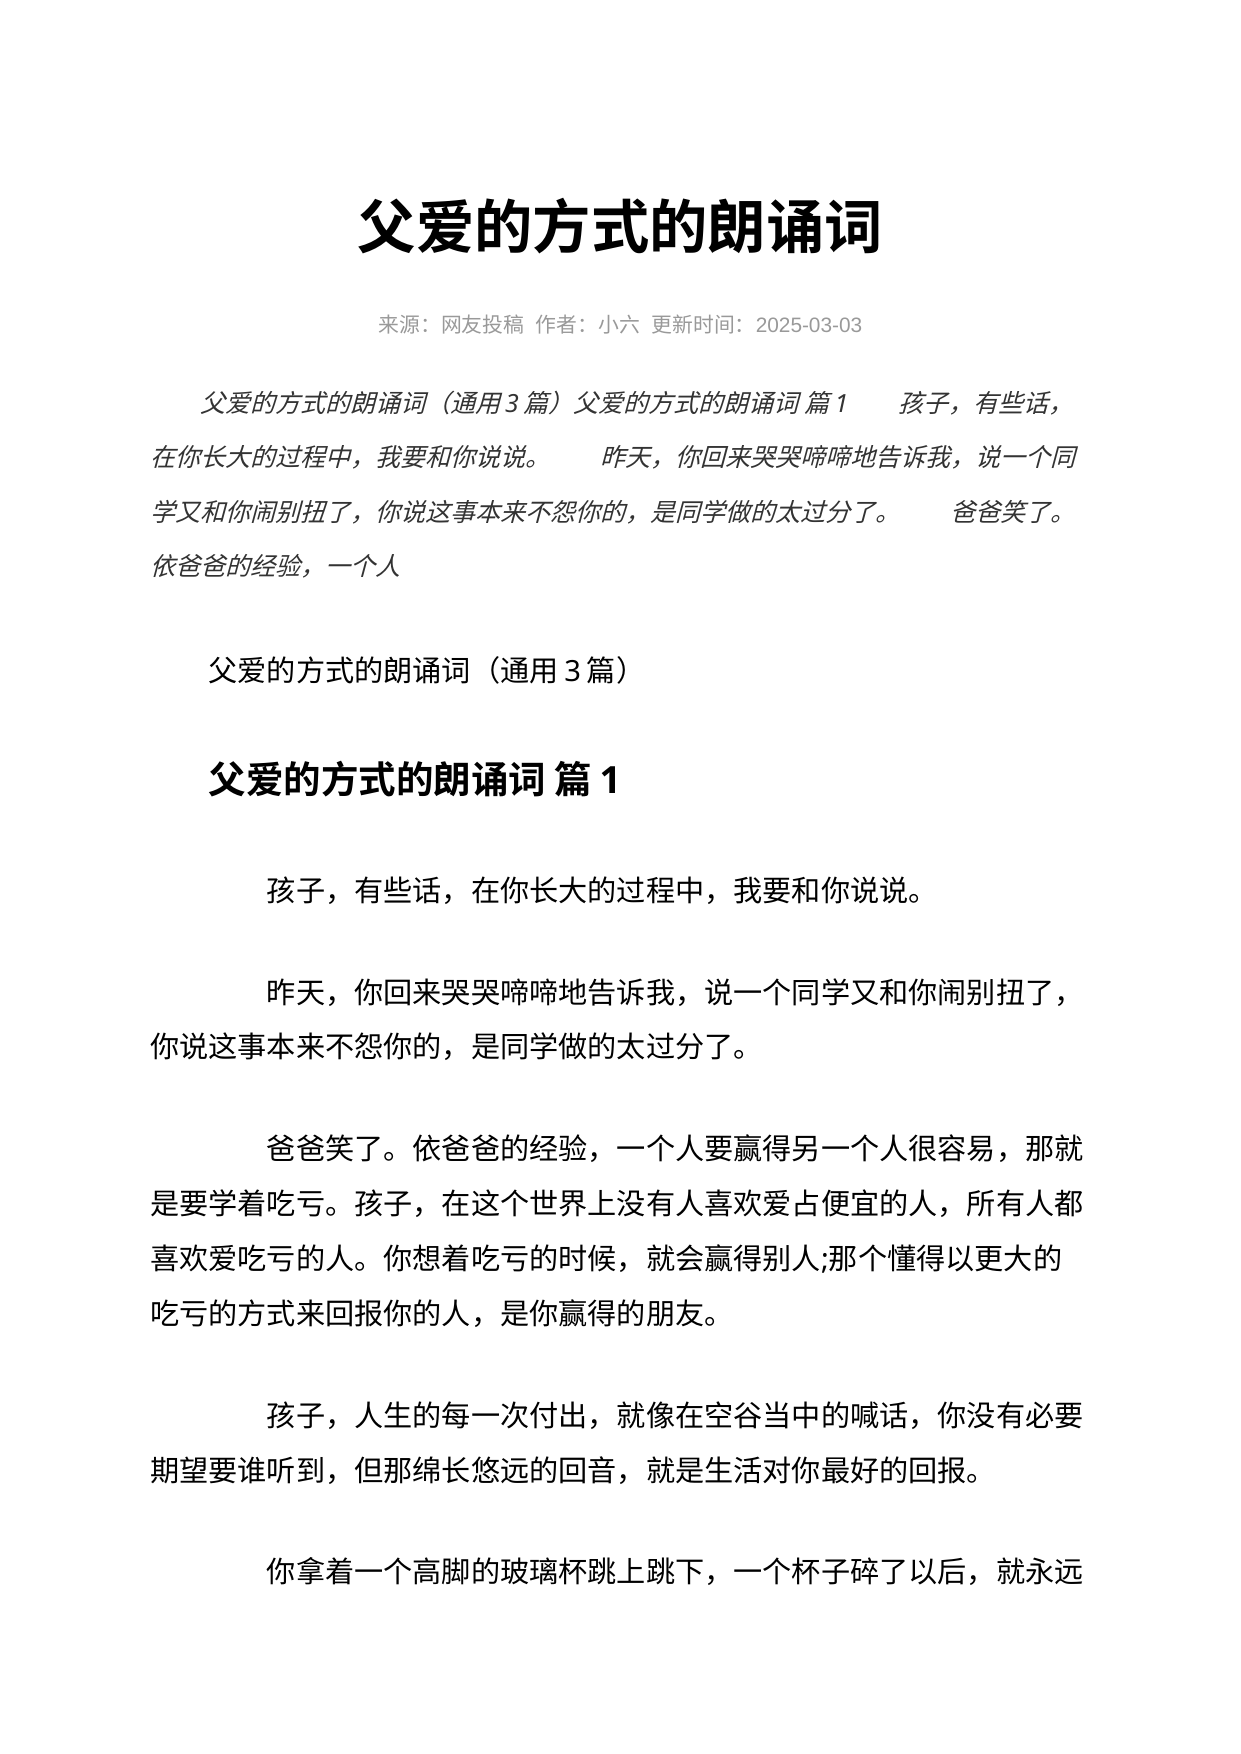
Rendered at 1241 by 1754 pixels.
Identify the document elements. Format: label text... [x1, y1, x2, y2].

subtitle 父爱的方式的朗诵词 [150, 181, 1090, 266]
text 来源：网友投稿 作者：小六 更新时间：2025-03-03 [150, 313, 1090, 337]
text 昨天，你回来哭哭啼啼地告诉我，说一个同学又和你闹别扭了，你说这事本来不怨你的，是同学做的太过分了。 [150, 969, 1090, 1066]
text 爸爸笑了。依爸爸的经验，一个人要赢得另一个人很容易，那就是要学着吃亏。孩子，在这个世界上没有人喜欢爱占便宜的人，所有人都喜欢爱吃亏的人。你想着吃亏的时候，就会赢得别人;那个懂得以更大的吃亏的方式来回报你的人，是你赢得的朋友。 [150, 1126, 1090, 1333]
text 父爱的方式的朗诵词（通用3篇） [150, 648, 1090, 690]
text 父爱的方式的朗诵词 篇1 [150, 750, 1090, 804]
text 父爱的方式的朗诵词（通用3篇）父爱的方式的朗诵词 篇1 孩子，有些话，在你长大的过程中，我要和你说说。 昨天，你回来哭哭啼啼地告诉我，说一个同学又和你闹别扭了，你说这事本来不怨你的，是同学做的太过分了。 爸爸笑了。依爸爸的经验，一个人 [150, 383, 1090, 583]
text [150, 1549, 1090, 1591]
text 孩子，人生的每一次付出，就像在空谷当中的喊话，你没有必要期望要谁听到，但那绵长悠远的回音，就是生活对你最好的回报。 [150, 1392, 1090, 1489]
text 孩子，有些话，在你长大的过程中，我要和你说说。 [150, 867, 1090, 910]
